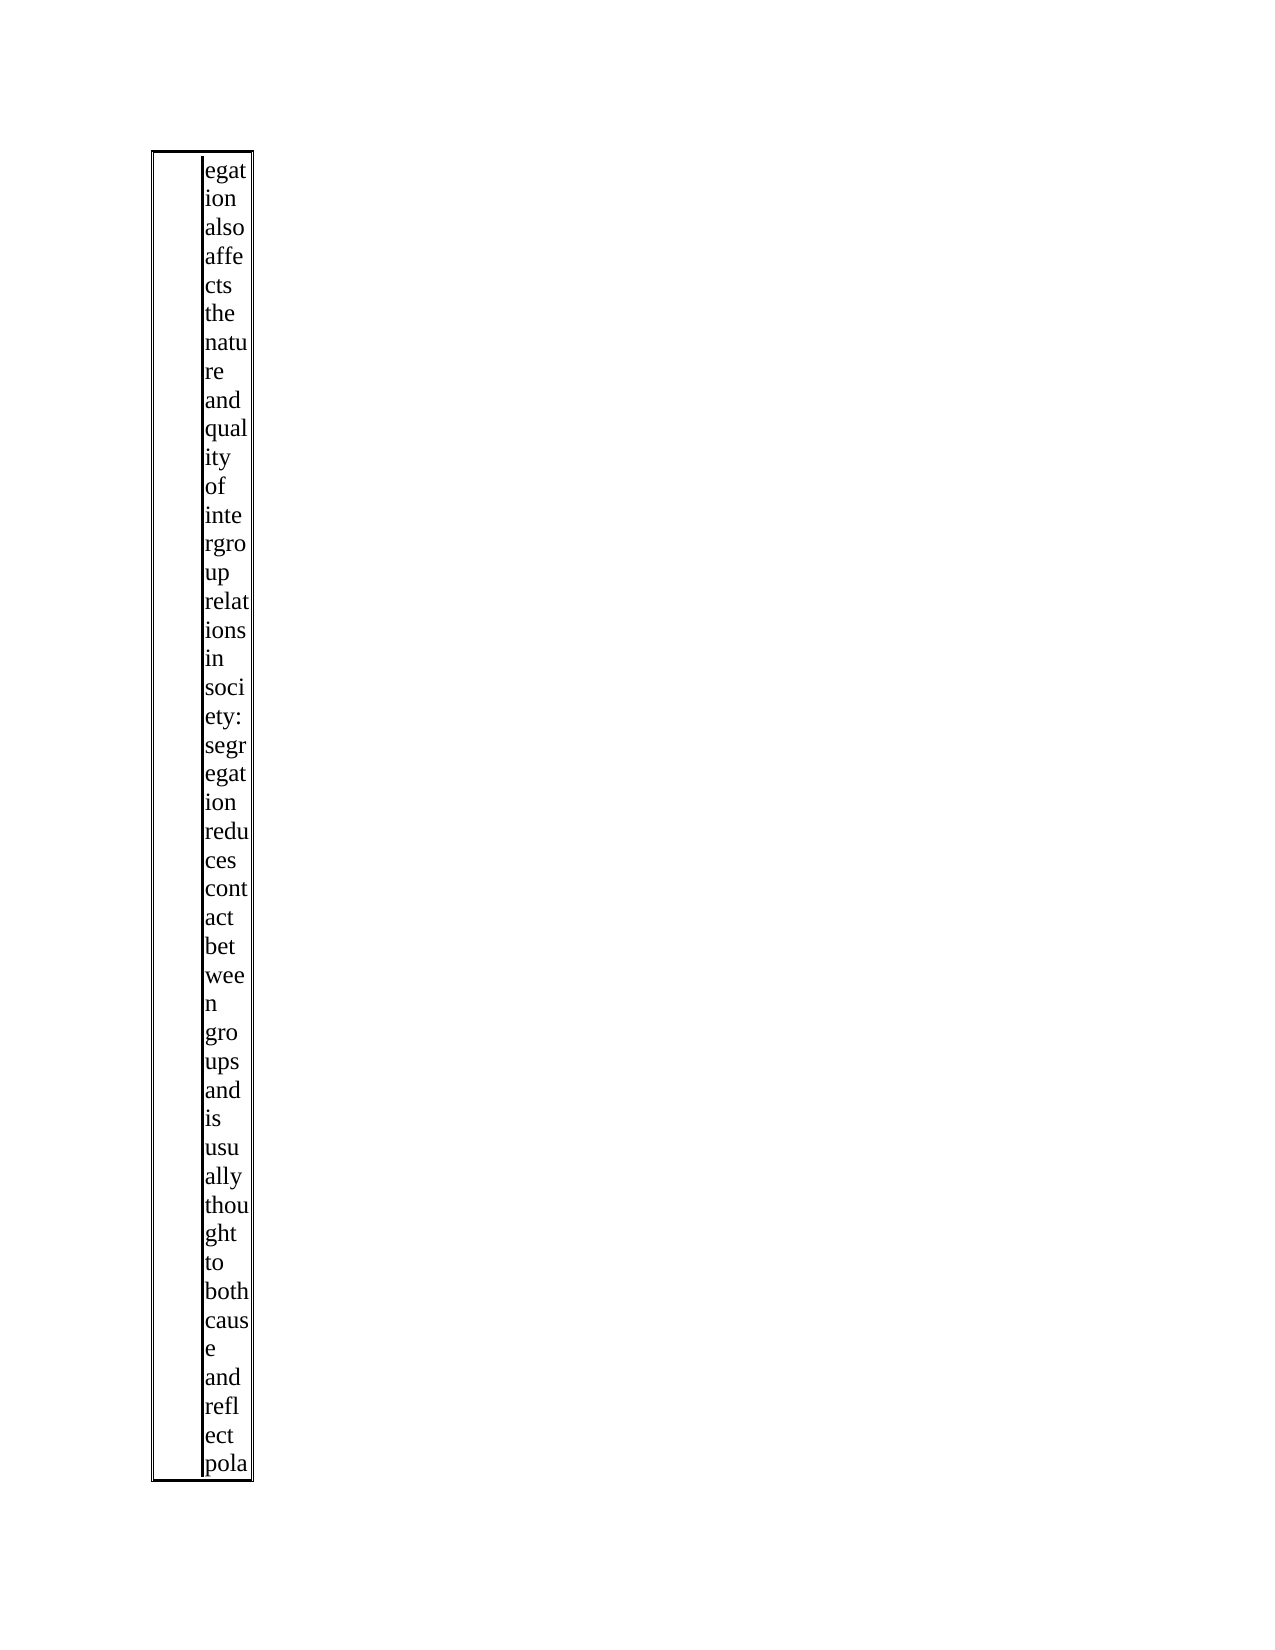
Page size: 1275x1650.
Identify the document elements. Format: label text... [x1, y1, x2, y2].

table_cell Purpose: [154, 153, 202, 1479]
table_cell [202, 153, 251, 1479]
